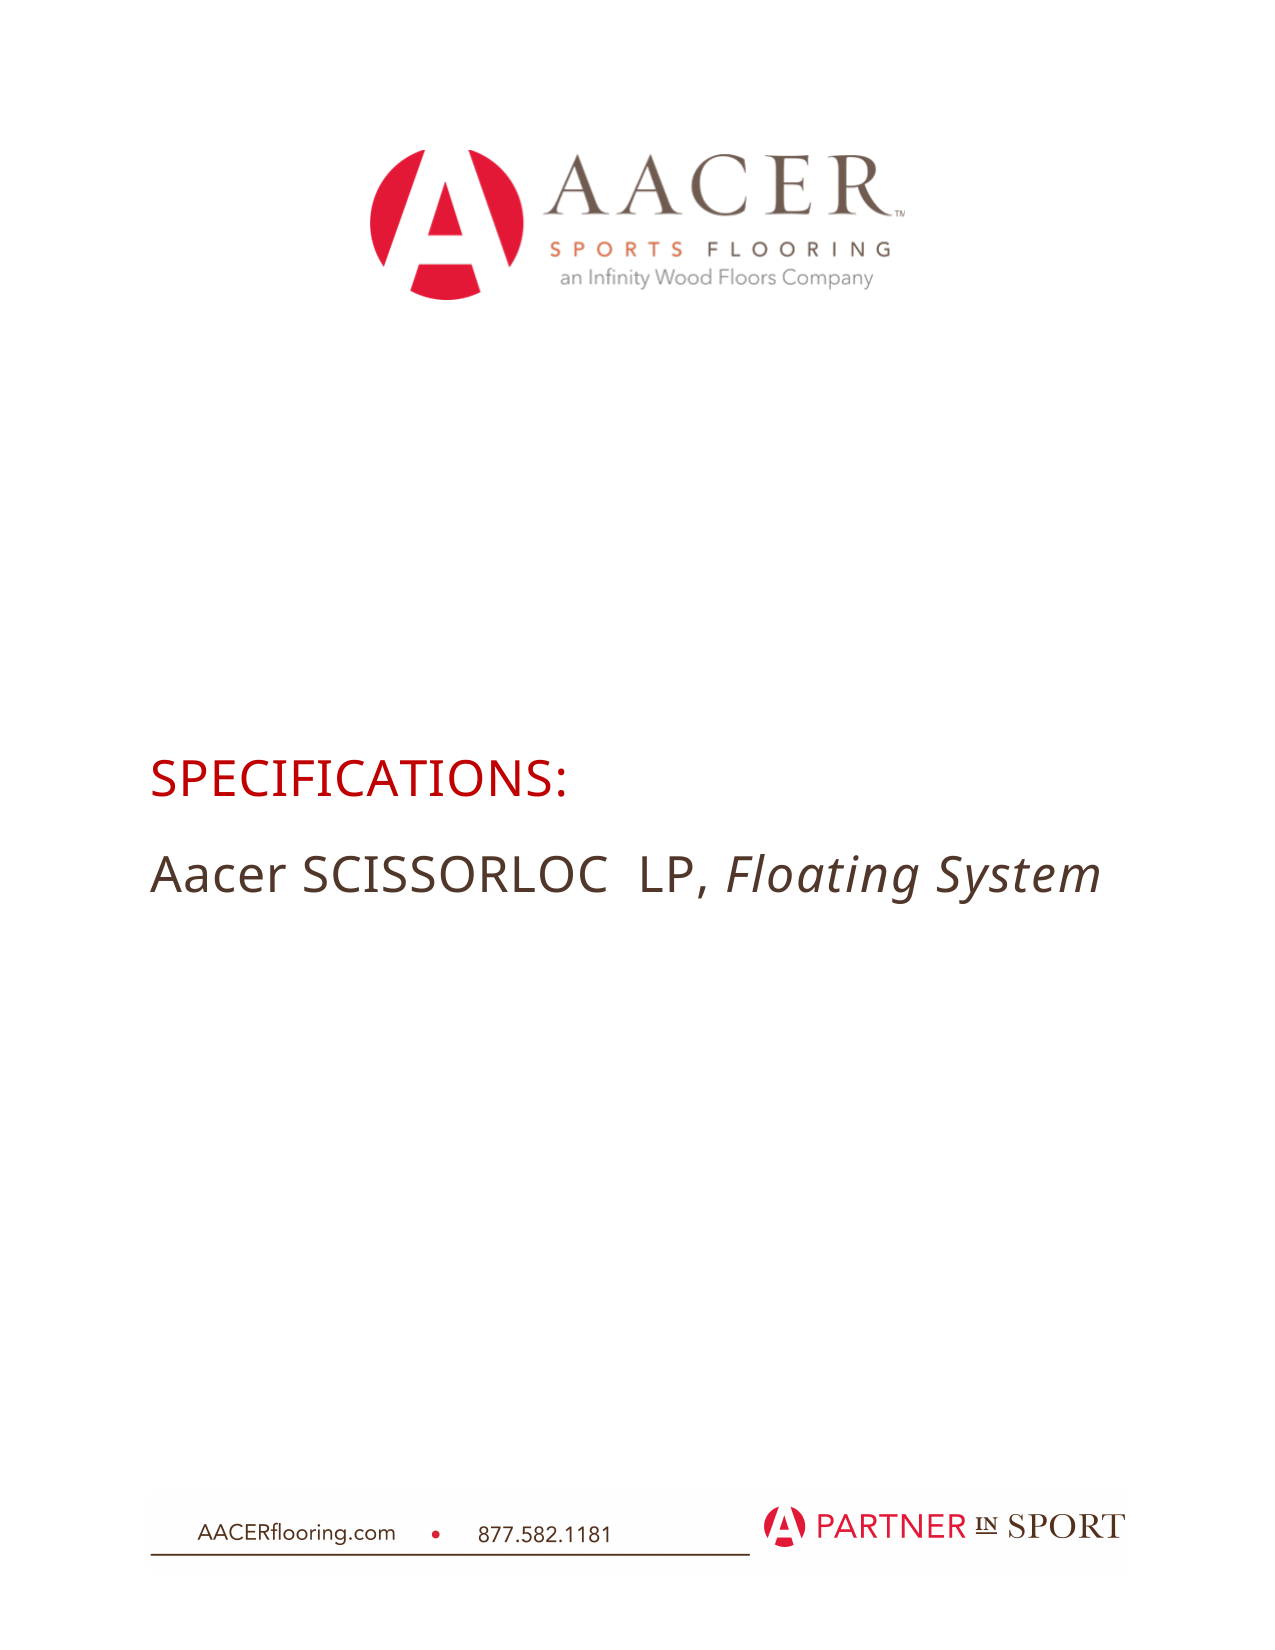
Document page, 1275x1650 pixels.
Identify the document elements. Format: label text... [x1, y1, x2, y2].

picture [150, 1490, 1125, 1575]
text SPECIFICATIONS: Aacer SCISSORLOC LP, Floating System [150, 729, 1125, 907]
picture [370, 150, 905, 300]
